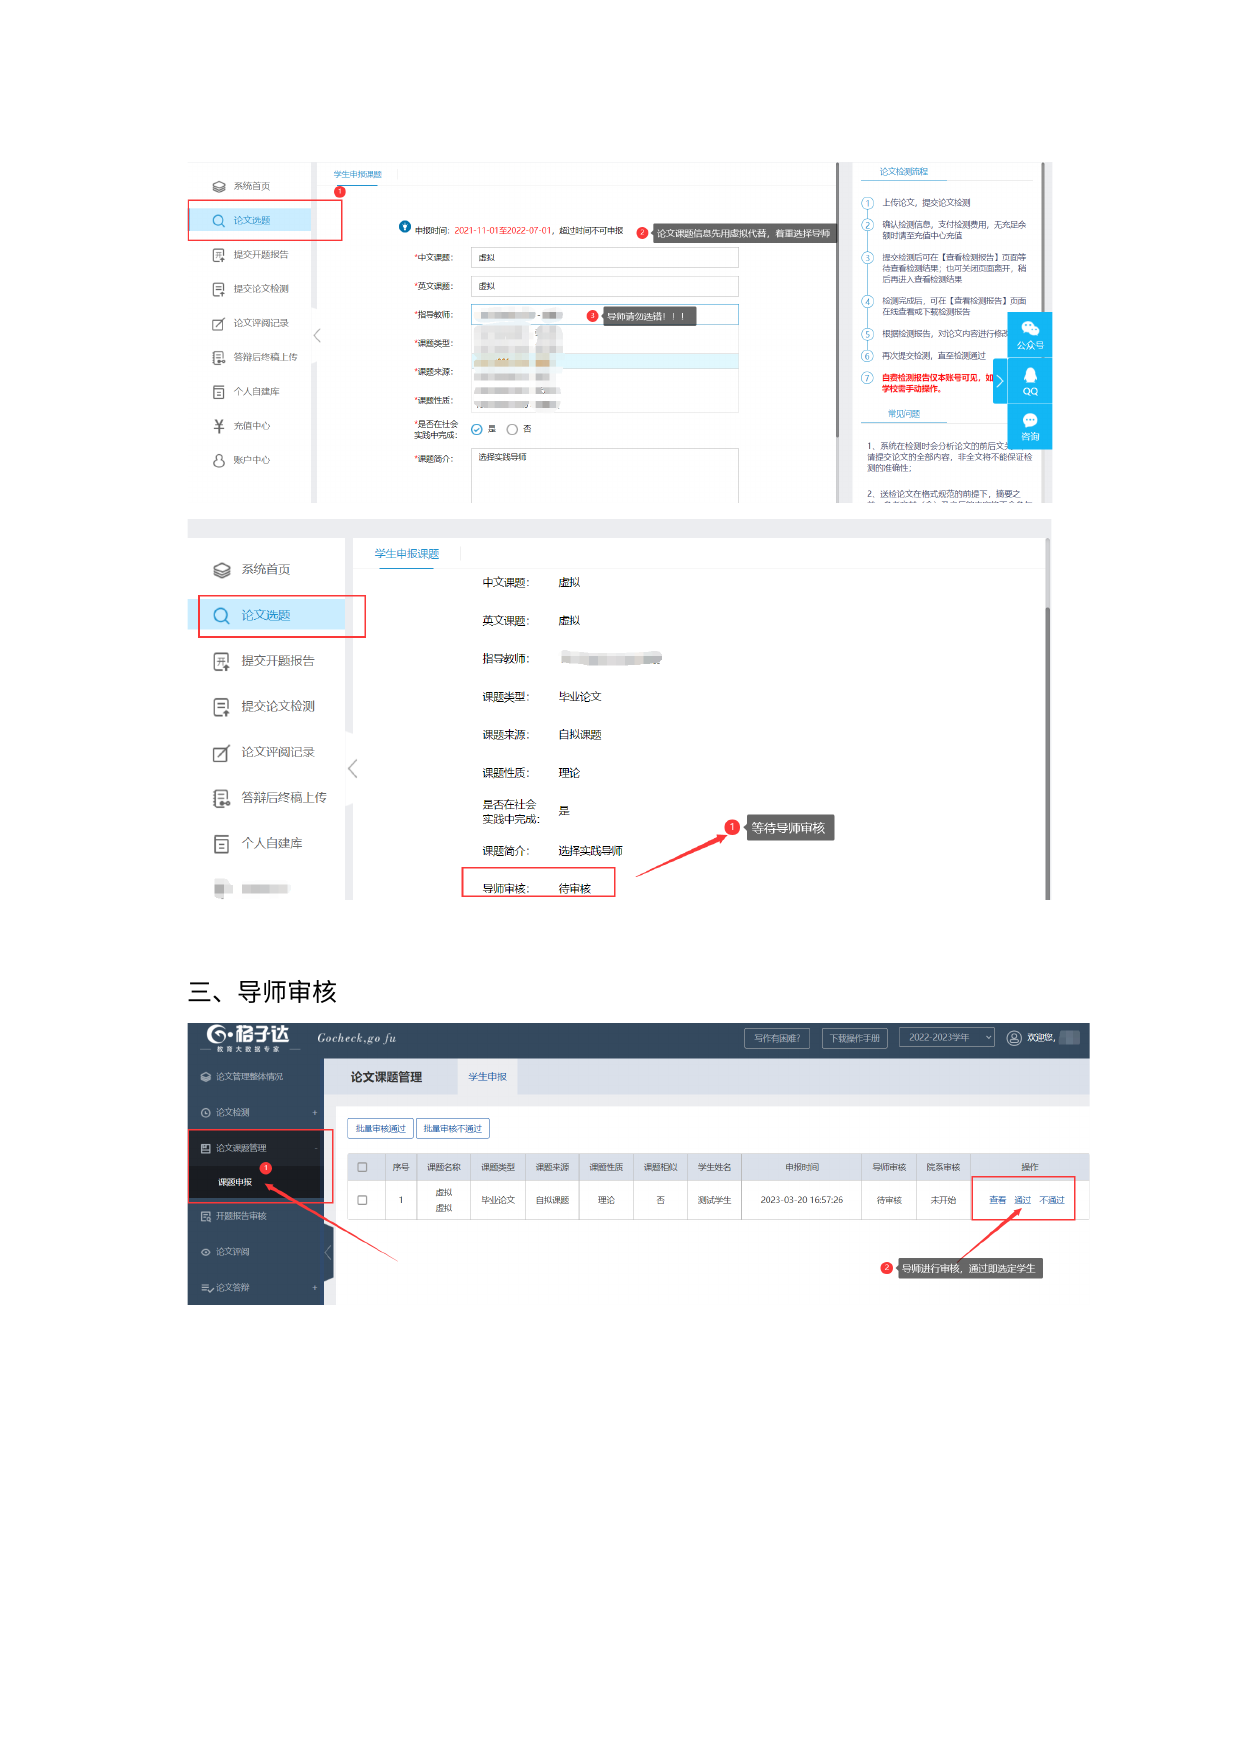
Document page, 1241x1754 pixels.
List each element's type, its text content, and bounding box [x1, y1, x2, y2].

picture [1024, 414, 1037, 427]
picture [1022, 322, 1039, 335]
picture [187, 1023, 1090, 1305]
picture [187, 162, 1053, 503]
list 导师审核 [187, 958, 1053, 1023]
picture [1025, 368, 1036, 382]
picture [187, 519, 1052, 900]
